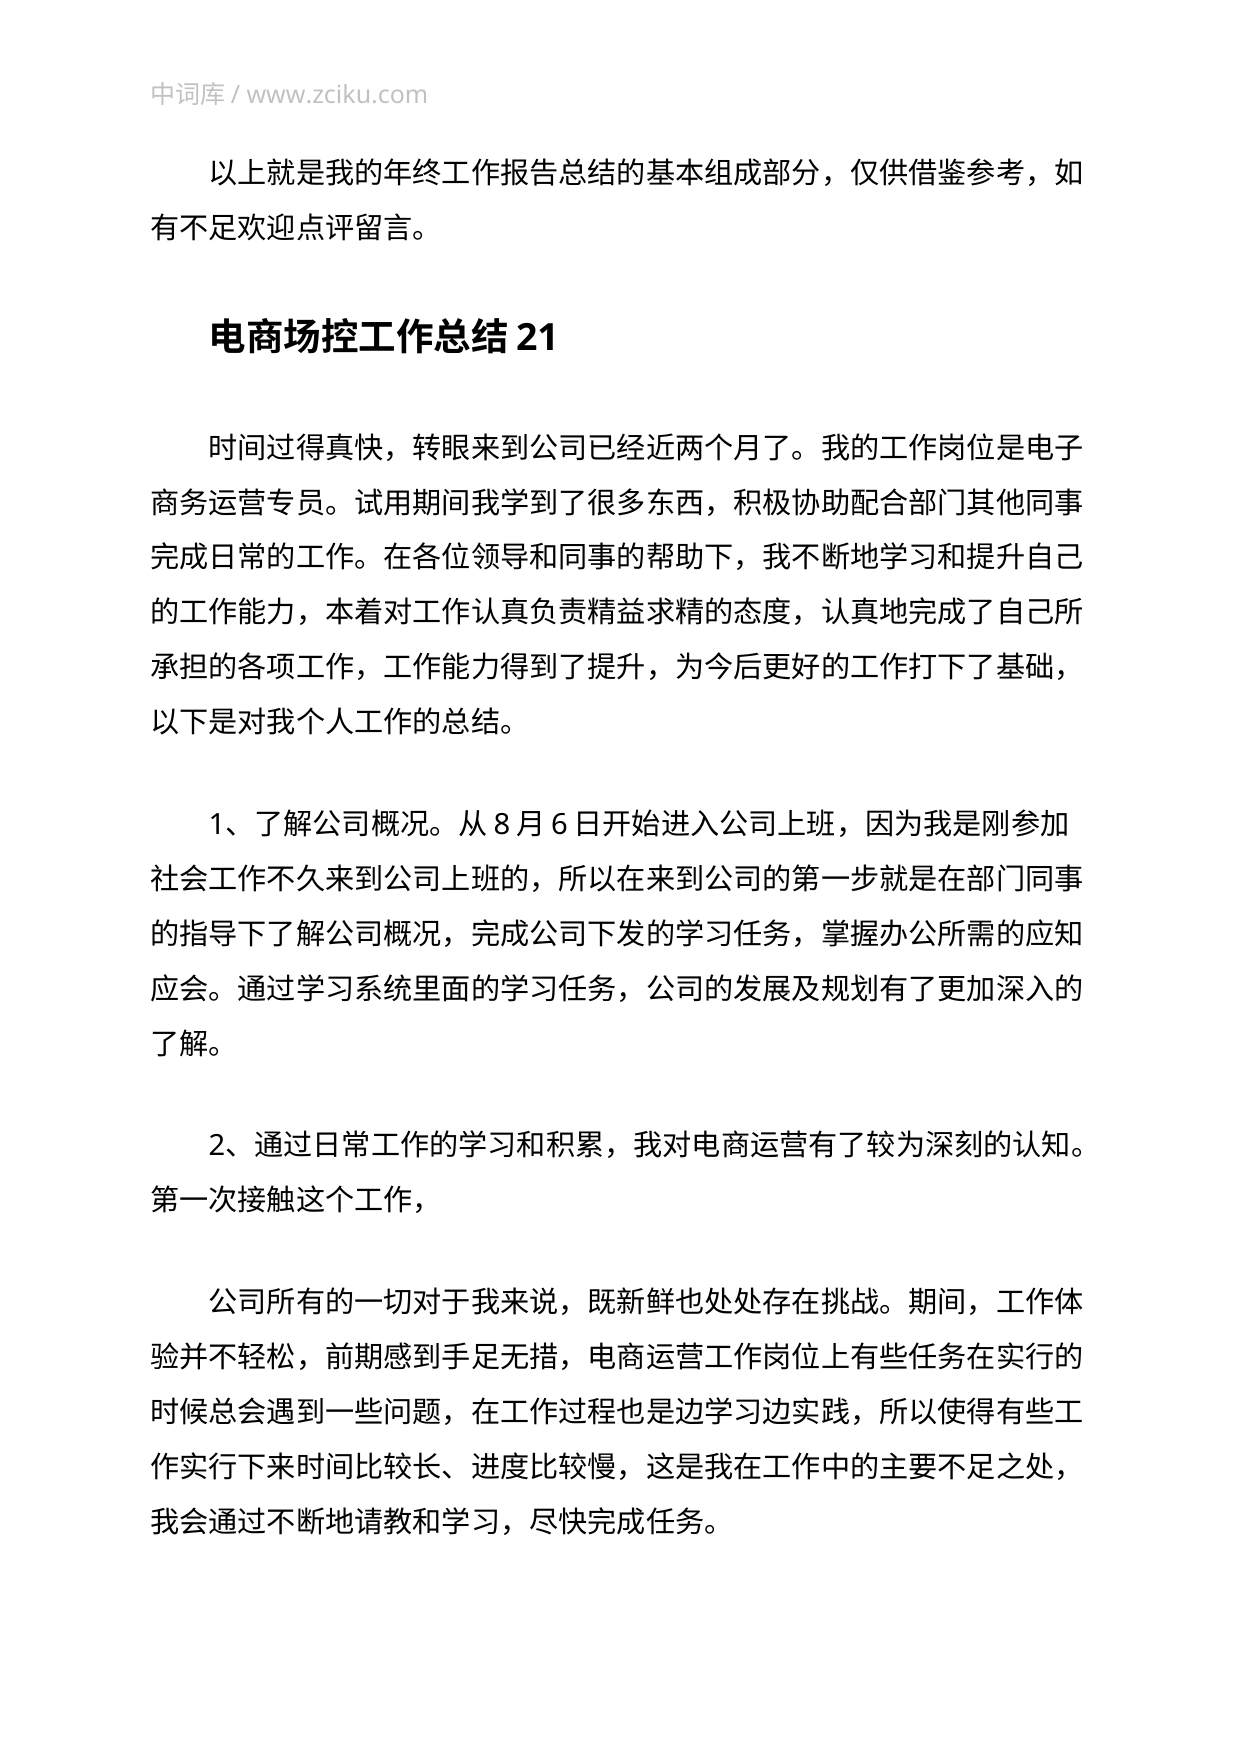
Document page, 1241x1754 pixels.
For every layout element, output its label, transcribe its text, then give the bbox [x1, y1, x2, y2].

text 1、了解公司概况。从8月6日开始进入公司上班，因为我是刚参加社会工作不久来到公司上班的，所以在来到公司的第一步就是在部门同事的指导下了解公司概况，完成公司下发的学习任务，掌握办公所需的应知应会。通过学习系统里面的学习任务，公司的发展及规划有了更加深入的了解。 [150, 801, 1090, 1062]
text 2、通过日常工作的学习和积累，我对电商运营有了较为深刻的认知。第一次接触这个工作， [150, 1122, 1090, 1219]
text 电商场控工作总结21 [150, 307, 1090, 361]
text 以上就是我的年终工作报告总结的基本组成部分，仅供借鉴参考，如有不足欢迎点评留言。 [150, 150, 1090, 247]
text 公司所有的一切对于我来说，既新鲜也处处存在挑战。期间，工作体验并不轻松，前期感到手足无措，电商运营工作岗位上有些任务在实行的时候总会遇到一些问题，在工作过程也是边学习边实践，所以使得有些工作实行下来时间比较长、进度比较慢，这是我在工作中的主要不足之处，我会通过不断地请教和学习，尽快完成任务。 [150, 1279, 1090, 1541]
text 时间过得真快，转眼来到公司已经近两个月了。我的工作岗位是电子商务运营专员。试用期间我学到了很多东西，积极协助配合部门其他同事完成日常的工作。在各位领导和同事的帮助下，我不断地学习和提升自己的工作能力，本着对工作认真负责精益求精的态度，认真地完成了自己所承担的各项工作，工作能力得到了提升，为今后更好的工作打下了基础，以下是对我个人工作的总结。 [150, 424, 1090, 741]
